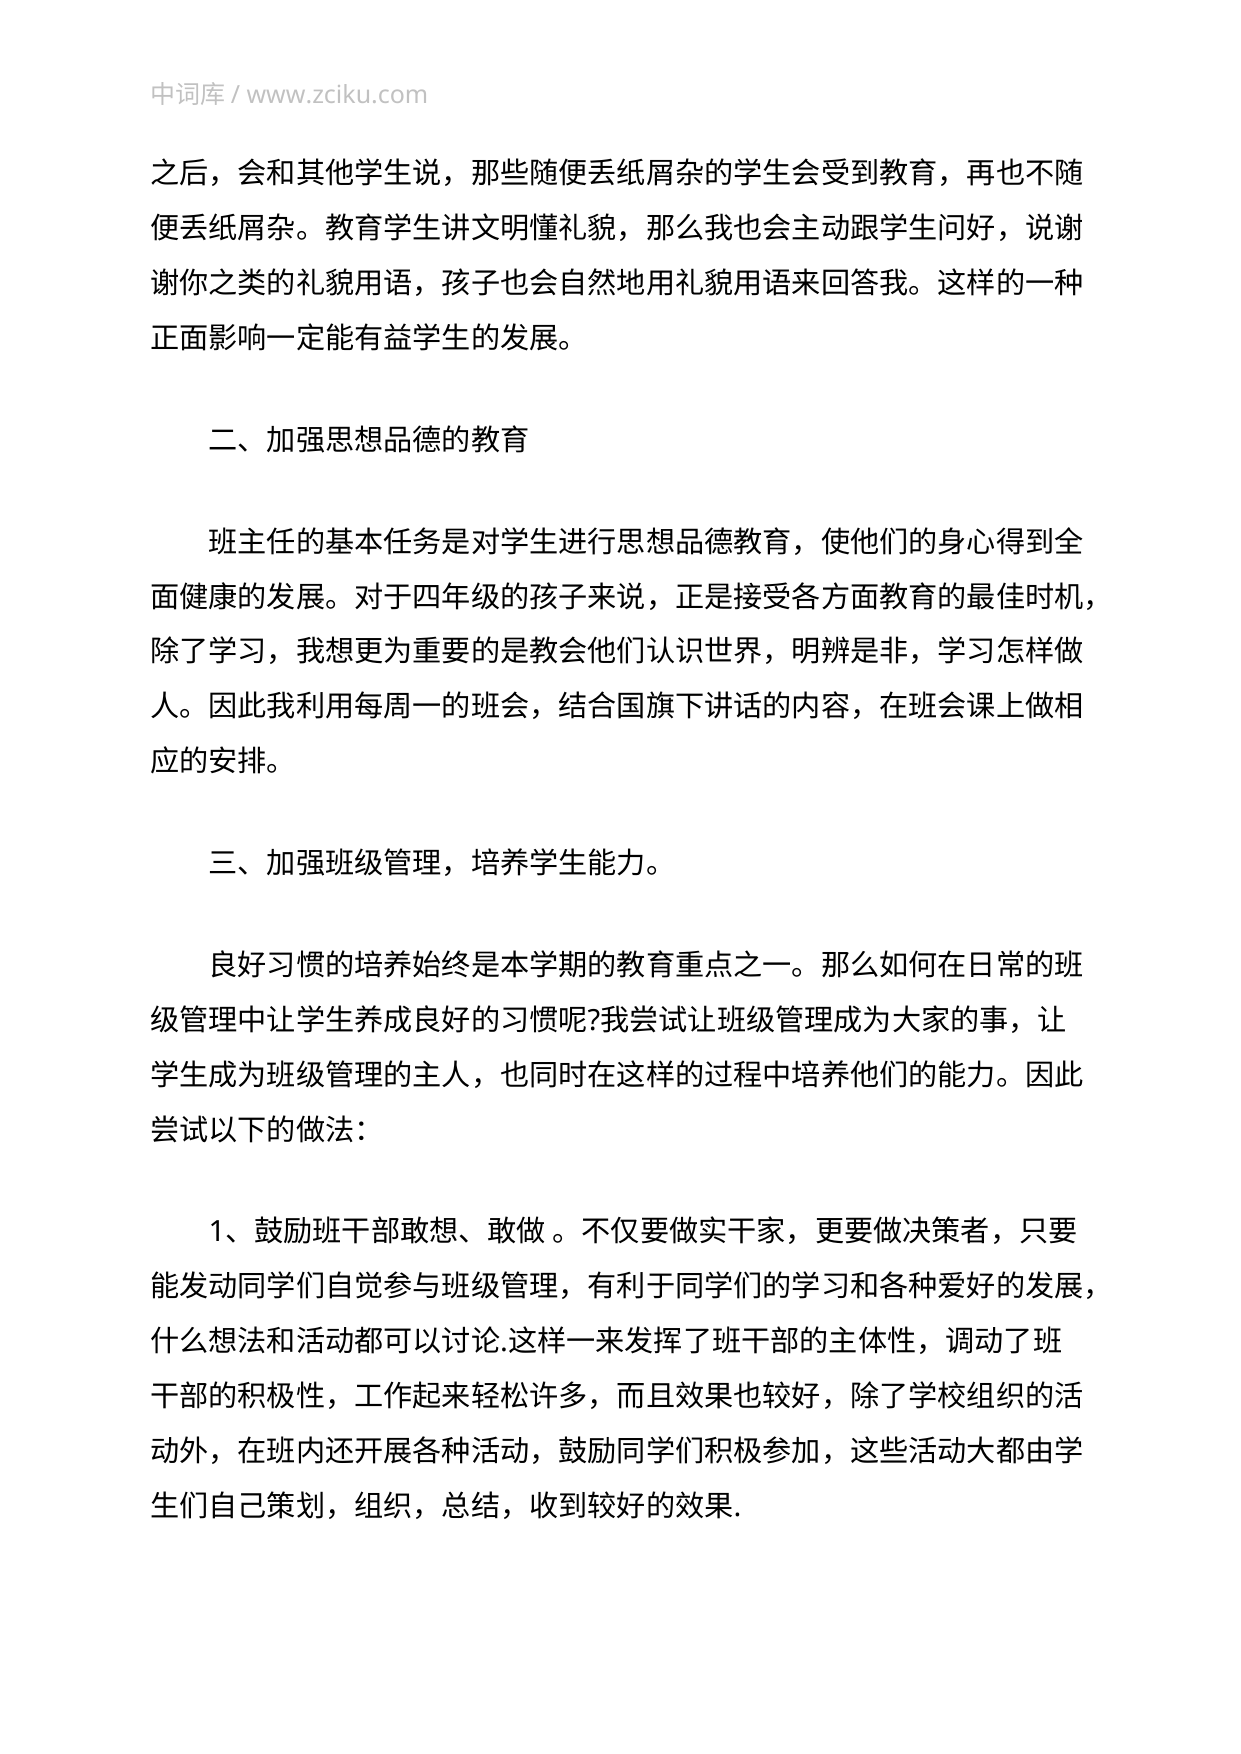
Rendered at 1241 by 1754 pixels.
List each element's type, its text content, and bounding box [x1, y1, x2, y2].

text 二、加强思想品德的教育 [150, 416, 1090, 459]
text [150, 150, 1090, 357]
text 班主任的基本任务是对学生进行思想品德教育，使他们的身心得到全面健康的发展。对于四年级的孩子来说，正是接受各方面教育的最佳时机，除了学习，我想更为重要的是教会他们认识世界，明辨是非，学习怎样做人。因此我利用每周一的班会，结合国旗下讲话的内容，在班会课上做相应的安排。 [150, 518, 1090, 780]
text 良好习惯的培养始终是本学期的教育重点之一。那么如何在日常的班级管理中让学生养成良好的习惯呢?我尝试让班级管理成为大家的事，让学生成为班级管理的主人，也同时在这样的过程中培养他们的能力。因此尝试以下的做法： [150, 941, 1090, 1148]
text 三、加强班级管理，培养学生能力。 [150, 839, 1090, 882]
text 1、鼓励班干部敢想、敢做 。不仅要做实干家，更要做决策者，只要能发动同学们自觉参与班级管理，有利于同学们的学习和各种爱好的发展，什么想法和活动都可以讨论.这样一来发挥了班干部的主体性，调动了班干部的积极性，工作起来轻松许多，而且效果也较好，除了学校组织的活动外，在班内还开展各种活动，鼓励同学们积极参加，这些活动大都由学生们自己策划，组织，总结，收到较好的效果. [150, 1208, 1090, 1525]
